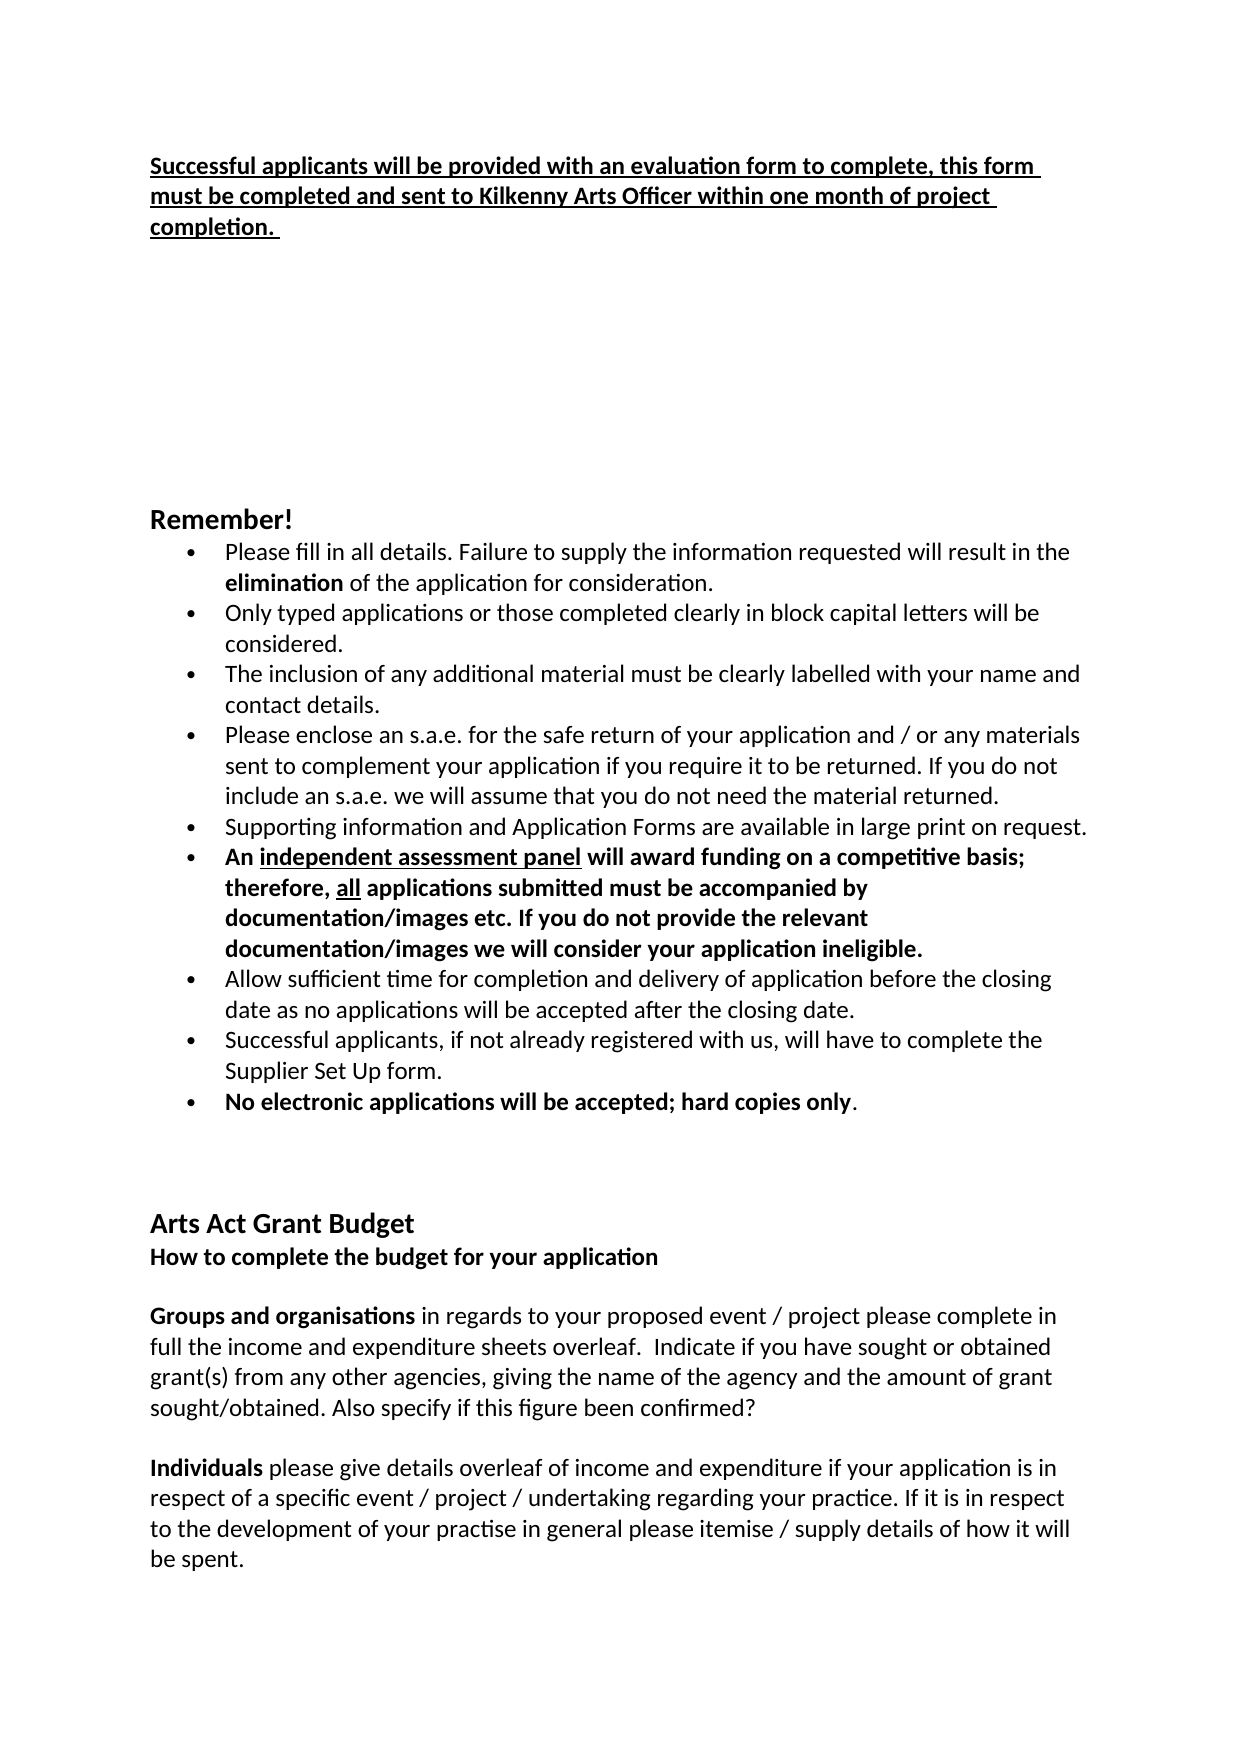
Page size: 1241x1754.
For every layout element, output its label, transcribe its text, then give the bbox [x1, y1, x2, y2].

text Arts Act Grant Budget [150, 1205, 1090, 1241]
list No electronic applications will be accepted; hard copies only. [187, 1086, 1090, 1116]
list An independent assessment panel will award funding on a competitive basis; therefore, all applications submitted must be accompanied by documentation/images etc. If you do not provide the relevant documentation/images we will consider your application ineligible. [187, 842, 1090, 964]
text Individuals please give details overleaf of income and expenditure if your application is in respect of a specific event / project / undertaking regarding your practice. If it is in respect to the development of your practise in general please itemise / supply details of how it will be spent. [150, 1452, 1090, 1574]
list Supporting information and Application Forms are available in large print on request. [187, 811, 1090, 842]
list Allow sufficient time for completion and delivery of application before the closing date as no applications will be accepted after the closing date. [187, 964, 1090, 1025]
text Groups and organisations in regards to your proposed event / project please complete in full the income and expenditure sheets overleaf. Indicate if you have sought or obtained grant(s) from any other agencies, giving the name of the agency and the amount of grant sought/obtained. Also specify if this figure been confirmed? [150, 1300, 1090, 1422]
list Only typed applications or those completed clearly in block capital letters will be considered. [187, 597, 1090, 658]
text Remember! [150, 501, 1090, 536]
text Successful applicants will be provided with an evaluation form to complete, this form must be completed and sent to Kilkenny Arts Officer within one month of project completion. [150, 150, 1090, 242]
text How to complete the budget for your application [150, 1241, 1090, 1271]
list Successful applicants, if not already registered with us, will have to complete the Supplier Set Up form. [187, 1025, 1090, 1086]
list The inclusion of any additional material must be clearly labelled with your name and contact details. [187, 658, 1090, 719]
list Please enclose an s.a.e. for the safe return of your application and / or any materials sent to complement your application if you require it to be returned. If you do not include an s.a.e. we will assume that you do not need the material returned. [187, 719, 1090, 811]
list Please fill in all details. Failure to supply the information requested will result in the elimination of the application for consideration. [187, 536, 1090, 597]
